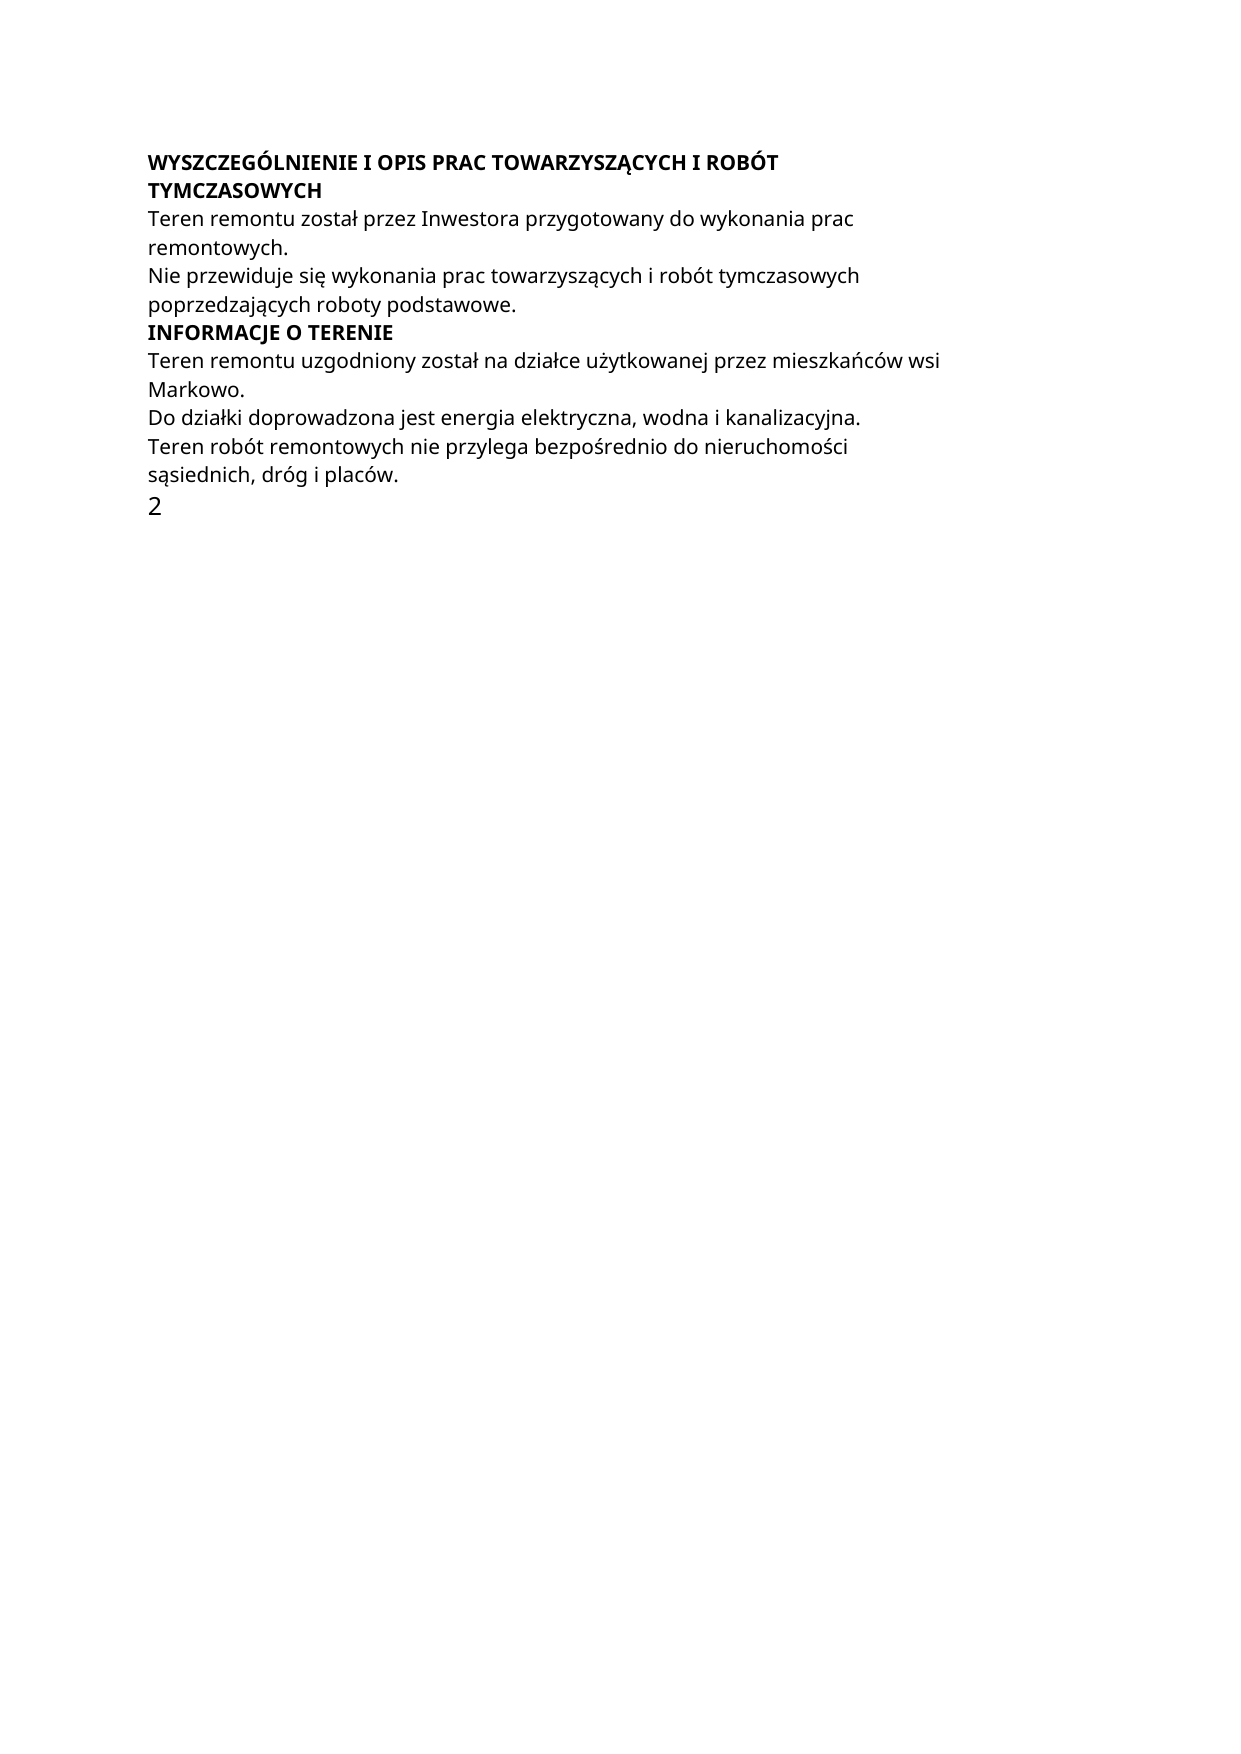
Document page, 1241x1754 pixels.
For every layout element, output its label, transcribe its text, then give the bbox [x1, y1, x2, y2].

text Teren remontu uzgodniony został na działce użytkowanej przez mieszkańców wsi Markowo. [148, 347, 951, 403]
text WYSZCZEGÓLNIENIE I OPIS PRAC TOWARZYSZĄCYCH I ROBÓT TYMCZASOWYCH [148, 148, 951, 204]
text Do działki doprowadzona jest energia elektryczna, wodna i kanalizacyjna. [148, 403, 951, 432]
text 2 [148, 489, 1093, 523]
text Nie przewiduje się wykonania prac towarzyszących i robót tymczasowych poprzedzających roboty podstawowe. [148, 261, 951, 318]
text INFORMACJE O TERENIE [148, 318, 951, 347]
text Teren remontu został przez Inwestora przygotowany do wykonania prac remontowych. [148, 204, 951, 261]
text Teren robót remontowych nie przylega bezpośrednio do nieruchomości sąsiednich, dróg i placów. [148, 432, 951, 489]
